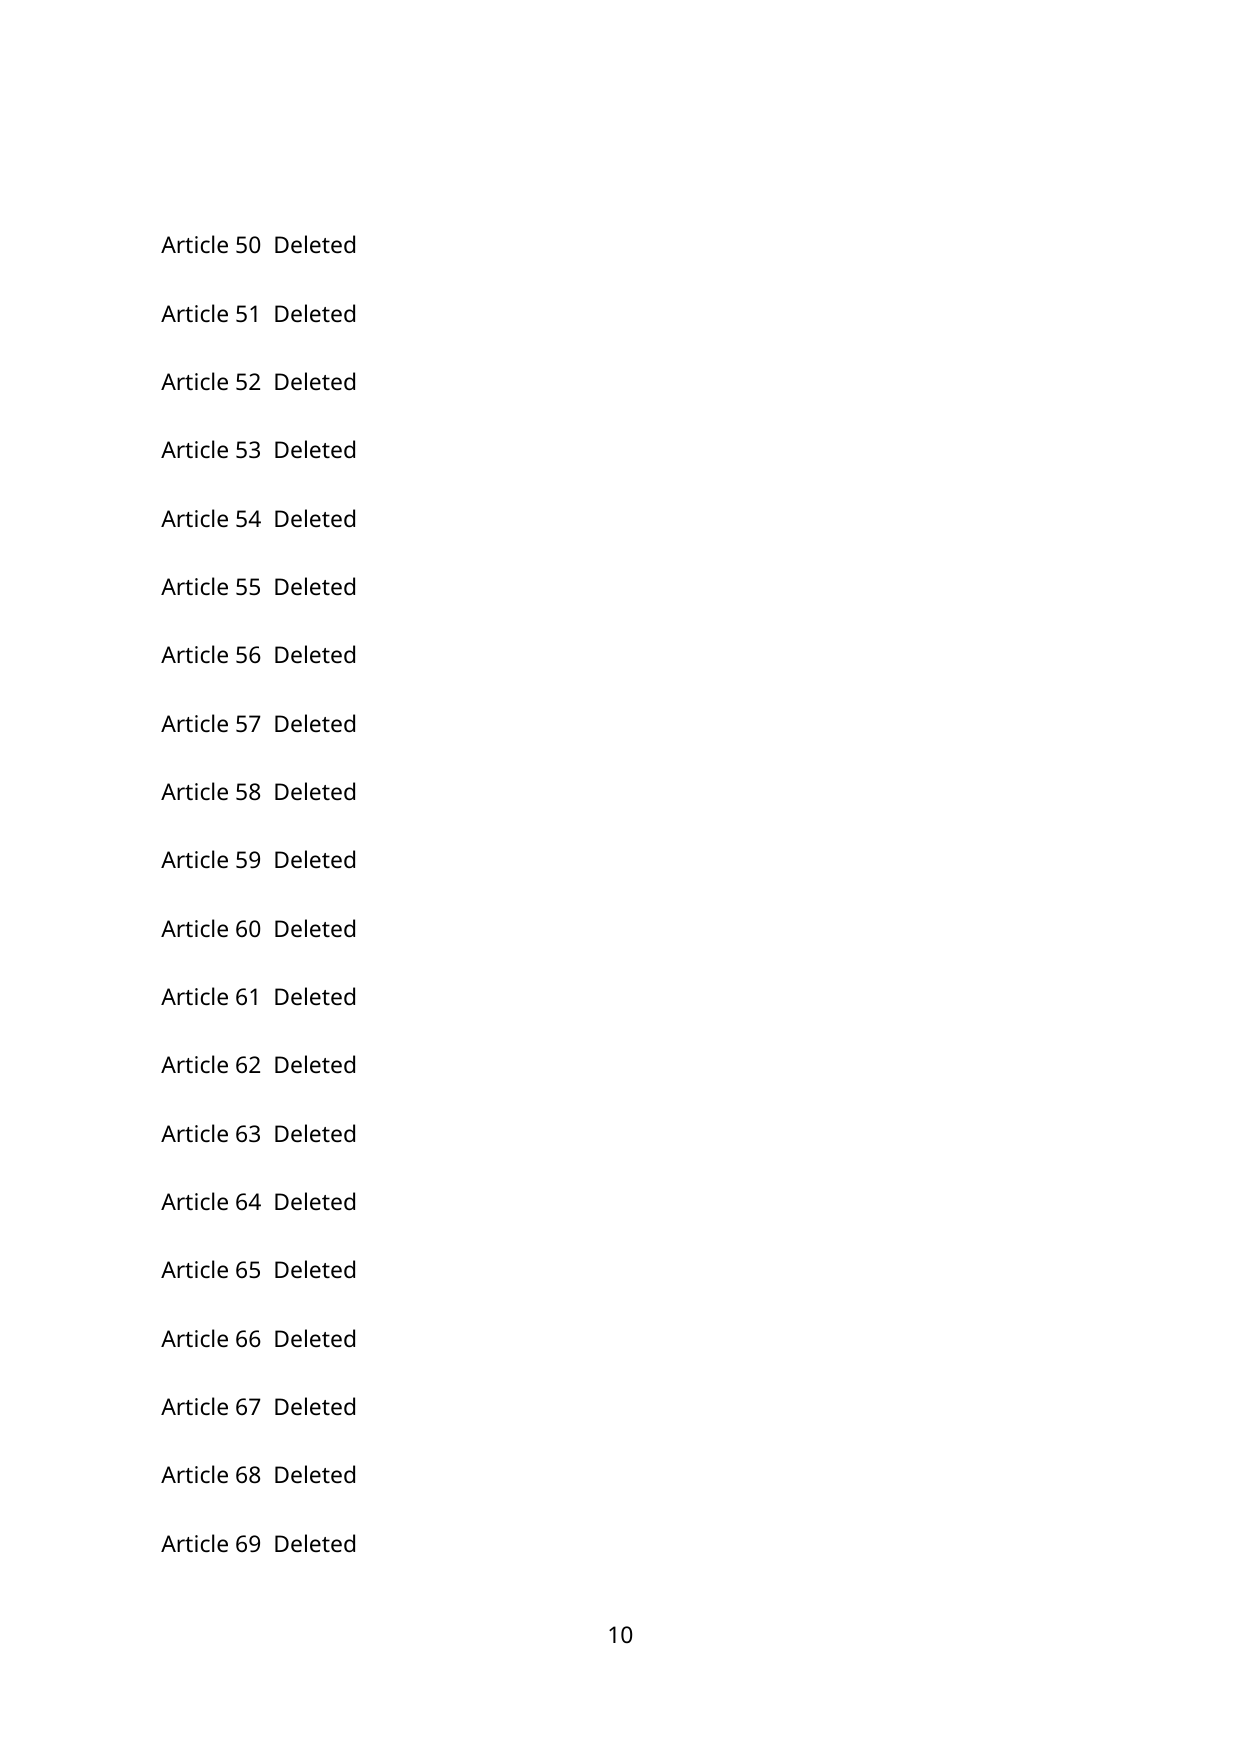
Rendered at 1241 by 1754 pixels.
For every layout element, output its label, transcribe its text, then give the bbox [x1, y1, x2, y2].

text Article 65 Deleted [161, 1253, 1079, 1287]
text Article 55 Deleted [161, 569, 1079, 604]
text Article 58 Deleted [161, 774, 1079, 809]
text Article 66 Deleted [161, 1321, 1079, 1355]
text Article 61 Deleted [161, 979, 1079, 1014]
text Article 69 Deleted [161, 1526, 1079, 1560]
text Article 50 Deleted [161, 228, 1079, 262]
text Article 67 Deleted [161, 1389, 1079, 1424]
text Article 53 Deleted [161, 433, 1079, 467]
text Article 62 Deleted [161, 1048, 1079, 1082]
text Article 64 Deleted [161, 1184, 1079, 1219]
text Article 60 Deleted [161, 911, 1079, 945]
text Article 57 Deleted [161, 706, 1079, 740]
text Article 56 Deleted [161, 638, 1079, 672]
text Article 51 Deleted [161, 296, 1079, 330]
text Article 54 Deleted [161, 501, 1079, 535]
text Article 63 Deleted [161, 1116, 1079, 1150]
text Article 52 Deleted [161, 364, 1079, 399]
text Article 68 Deleted [161, 1458, 1079, 1492]
text Article 59 Deleted [161, 843, 1079, 877]
